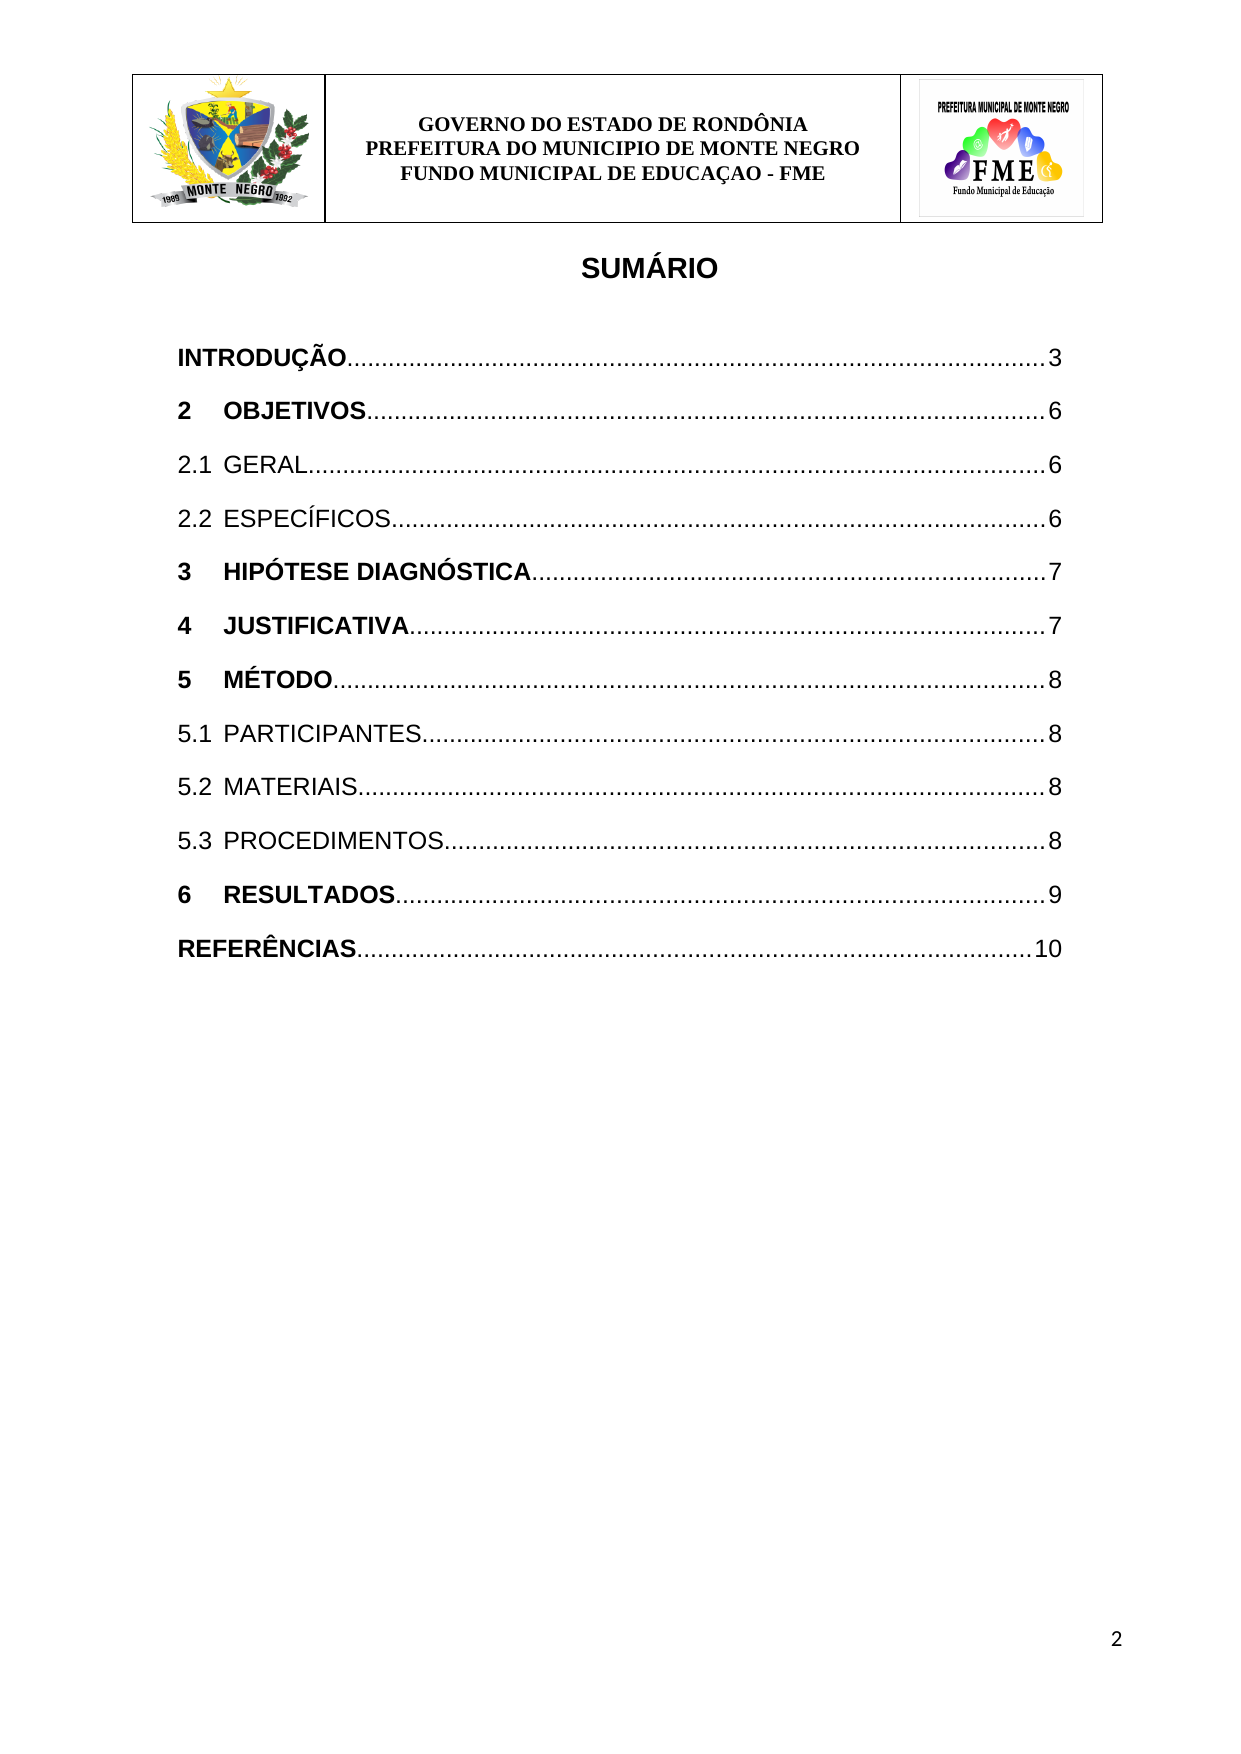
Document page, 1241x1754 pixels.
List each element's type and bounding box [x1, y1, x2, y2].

picture [148, 75, 309, 207]
picture [919, 79, 1084, 217]
